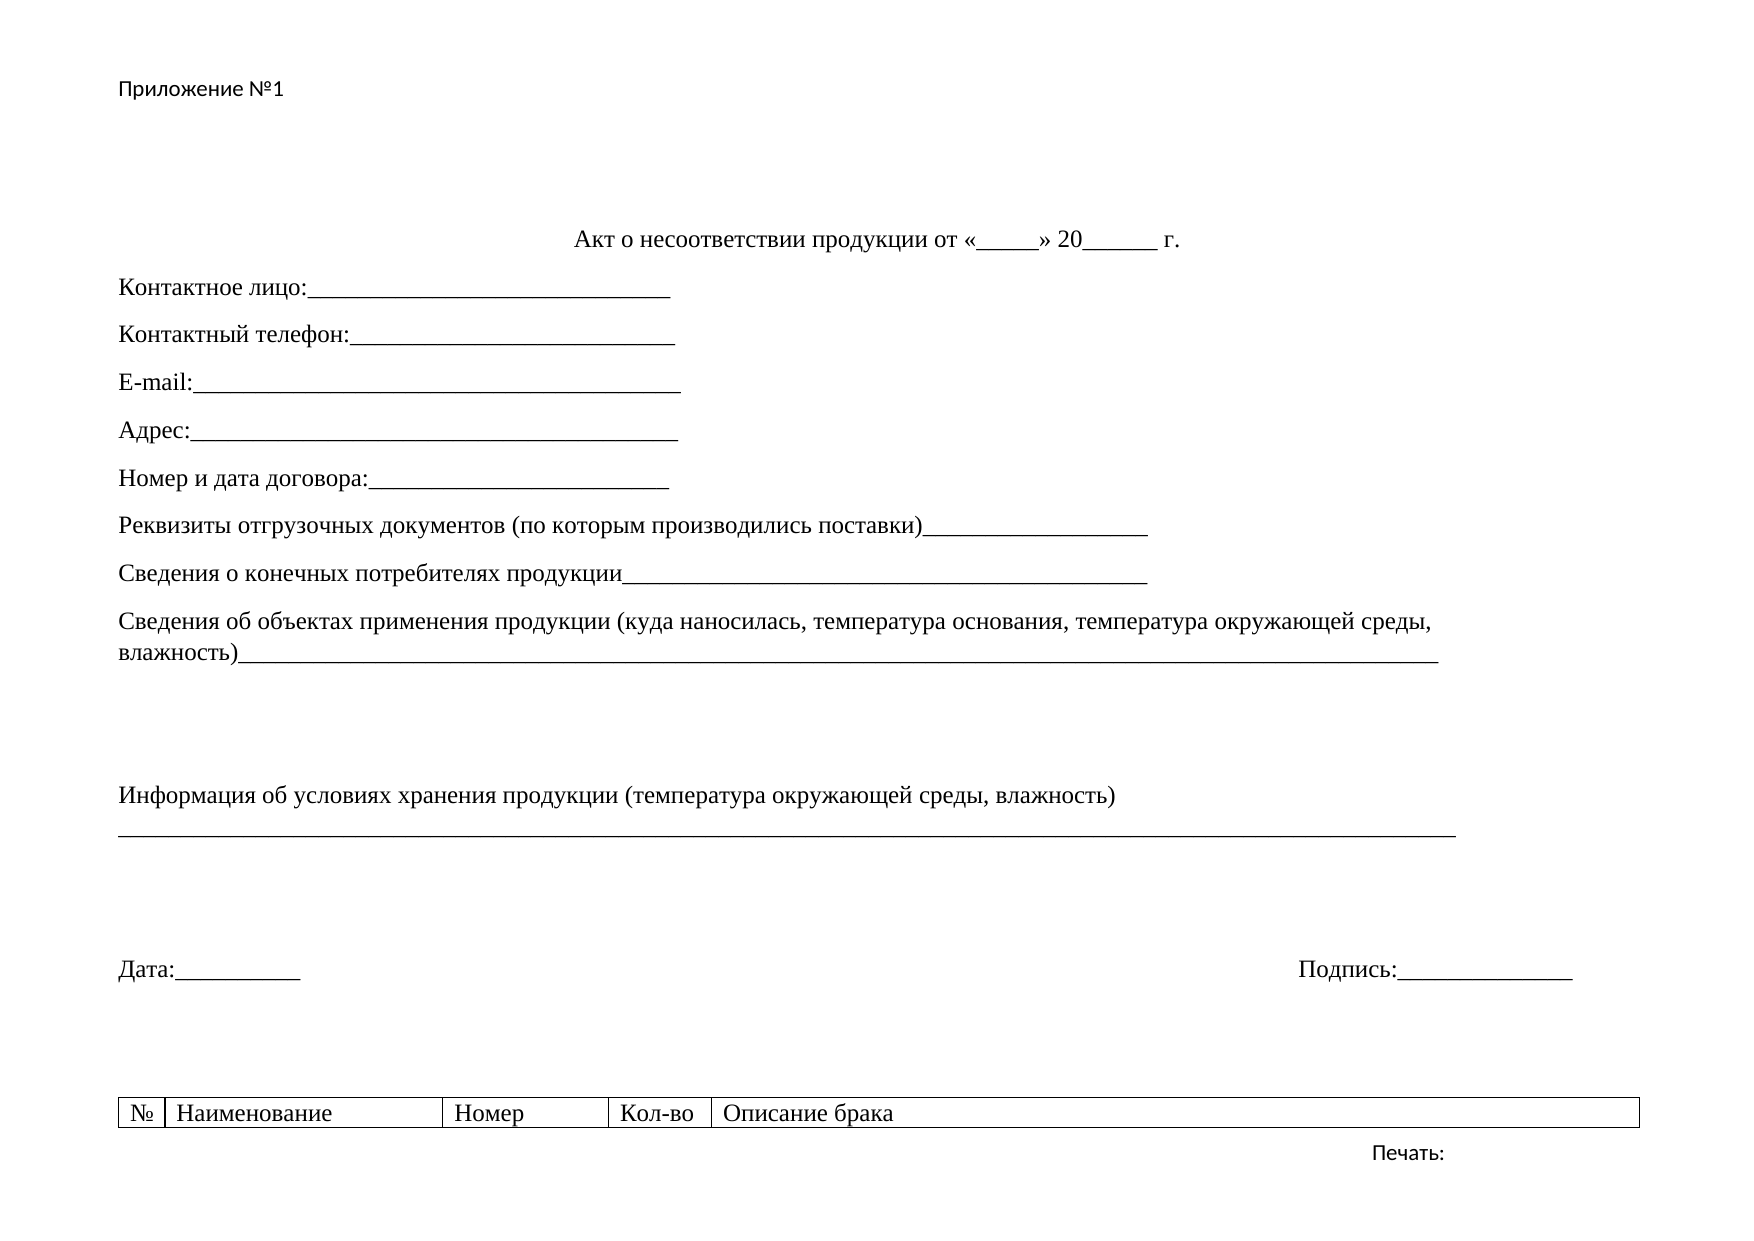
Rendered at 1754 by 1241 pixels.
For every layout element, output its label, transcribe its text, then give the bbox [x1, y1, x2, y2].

text E-mail:_______________________________________ [118, 367, 1636, 396]
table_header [443, 1098, 608, 1127]
table_header № [119, 1098, 164, 1127]
text Дата:__________ Подпись:______________ [118, 954, 1636, 983]
text Сведения о конечных потребителях продукции__________________________________________ [118, 558, 1636, 587]
text Номер и дата договора:________________________ [118, 463, 1636, 491]
table_header Кол-во [609, 1098, 711, 1127]
text Информация об условиях хранения продукции (температура окружающей среды, влажность) ___________________________________________________________________________________________________________ [118, 780, 1636, 840]
text Сведения об объектах применения продукции (куда наносилась, температура основания, температура окружающей среды, влажность)________________________________________________________________________________________________ [118, 606, 1636, 666]
text Реквизиты отгрузочных документов (по которым производились поставки)__________________ [118, 510, 1636, 539]
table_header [166, 1098, 442, 1127]
text Акт о несоответствии продукции от «_____» 20______ г. [118, 224, 1636, 253]
text Адрес:_______________________________________ [118, 415, 1636, 444]
text Контактное лицо:_____________________________ [118, 272, 1636, 301]
text Контактный телефон:__________________________ [118, 319, 1636, 348]
table_header Описание брака [712, 1098, 1639, 1127]
